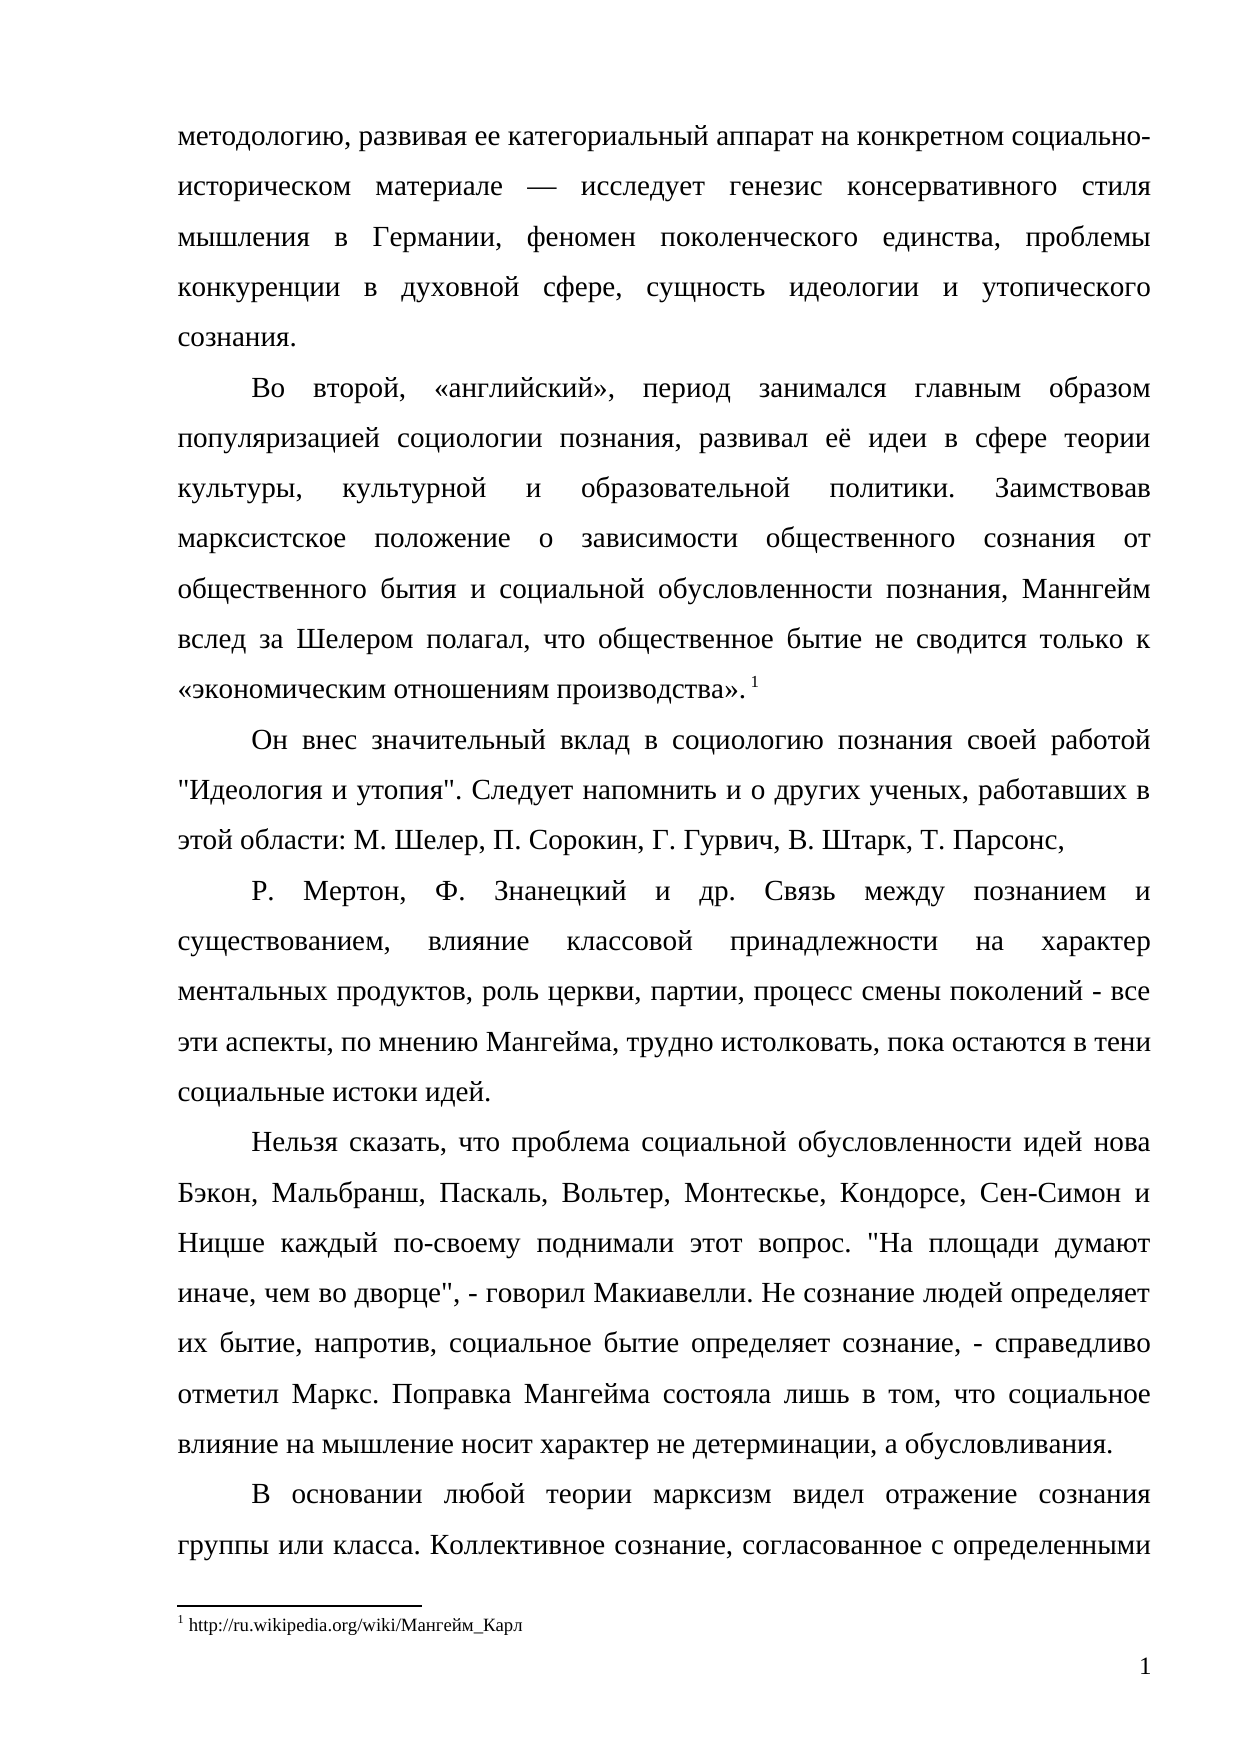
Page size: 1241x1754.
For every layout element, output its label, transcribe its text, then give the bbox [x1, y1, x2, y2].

text Он внес значительный вклад в социологию познания своей работой "Идеология и утопия". Следует напомнить и о других ученых, работавших в этой области: М. Шелер, П. Сорокин, Г. Гурвич, В. Штарк, Т. Парсонс, [177, 722, 1152, 856]
text Р. Мертон, Ф. Знанецкий и др. Связь между познанием и существованием, влияние классовой принадлежности на характер ментальных продуктов, роль церкви, партии, процесс смены поколений - все эти аспекты, по мнению Мангейма, трудно истолковать, пока остаются в тени социальные истоки идей. [177, 873, 1152, 1108]
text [177, 118, 1152, 353]
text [177, 1477, 1152, 1560]
text Во второй, «английский», период занимался главным образом популяризацией социологии познания, развивал её идеи в сфере теории культуры, культурной и образовательной политики. Заимствовав марксистское положение о зависимости общественного сознания от общественного бытия и социальной обусловленности познания, Маннгейм вслед за Шелером полагал, что общественное бытие не сводится только к «экономическим отношениям производства». [177, 370, 1152, 705]
text Нельзя сказать, что проблема социальной обусловленности идей нова Бэкон, Мальбранш, Паскаль, Вольтер, Монтескье, Кондорсе, Сен-Симон и Ницше каждый по-своему поднимали этот вопрос. "На площади думают иначе, чем во дворце", - говорил Макиавелли. Не сознание людей определяет их бытие, напротив, социальное бытие определяет сознание, - справедливо отметил Маркс. Поправка Мангейма состояла лишь в том, что социальное влияние на мышление носит характер не детерминации, а обусловливания. [177, 1124, 1152, 1460]
